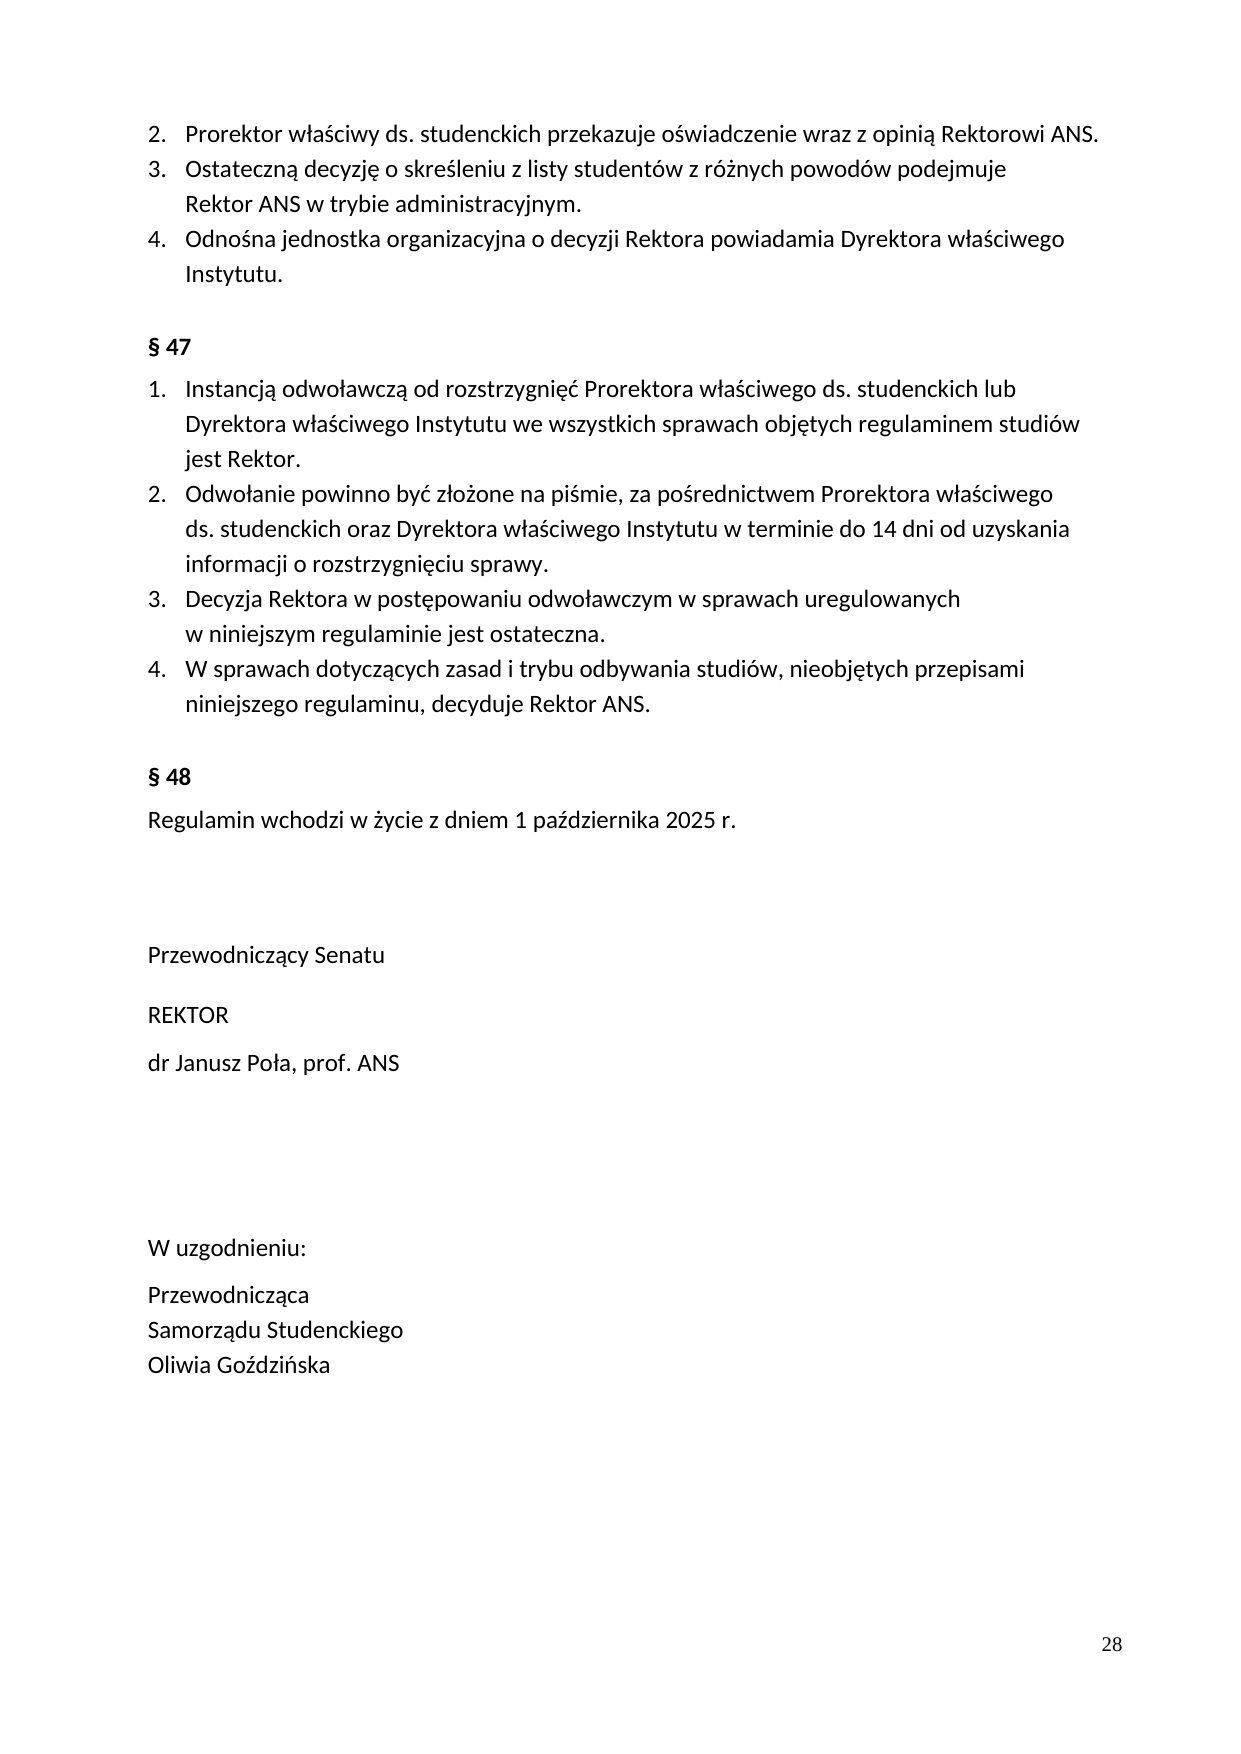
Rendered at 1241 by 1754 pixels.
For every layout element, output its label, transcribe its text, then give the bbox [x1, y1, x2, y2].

text dr Janusz Poła, prof. ANS [148, 1047, 1122, 1077]
text W uzgodnieniu: [148, 1232, 1122, 1262]
text Przewodniczący Senatu [148, 939, 1122, 970]
list Ostateczną decyzję o skreśleniu z listy studentów z różnych powodów podejmuje Rektor ANS w trybie administracyjnym. [148, 153, 1122, 219]
text Oliwia Goździńska [148, 1349, 1122, 1380]
text Przewodnicząca [148, 1279, 1122, 1310]
subtitle § 48 [148, 761, 886, 792]
list Odwołanie powinno być złożone na piśmie, za pośrednictwem Prorektora właściwego ds. studenckich oraz Dyrektora właściwego Instytutu w terminie do 14 dni od uzyskania informacji o rozstrzygnięciu sprawy. [148, 479, 1122, 579]
text Samorządu Studenckiego [148, 1314, 1122, 1345]
list Odnośna jednostka organizacyjna o decyzji Rektora powiadamia Dyrektora właściwego Instytutu. [148, 223, 1122, 289]
list W sprawach dotyczących zasad i trybu odbywania studiów, nieobjętych przepisami niniejszego regulaminu, decyduje Rektor ANS. [148, 654, 1122, 719]
text Regulamin wchodzi w życie z dniem 1 października 2025 r. [148, 804, 1122, 835]
list Instancją odwoławczą od rozstrzygnięć Prorektora właściwego ds. studenckich lub Dyrektora właściwego Instytutu we wszystkich sprawach objętych regulaminem studiów jest Rektor. [148, 374, 1122, 474]
list Decyzja Rektora w postępowaniu odwoławczym w sprawach uregulowanych w niniejszym regulaminie jest ostateczna. [148, 584, 1122, 649]
subtitle § 47 [148, 331, 886, 361]
list Prorektor właściwy ds. studenckich przekazuje oświadczenie wraz z opinią Rektorowi ANS. [148, 118, 1122, 149]
text REKTOR [148, 999, 1122, 1030]
